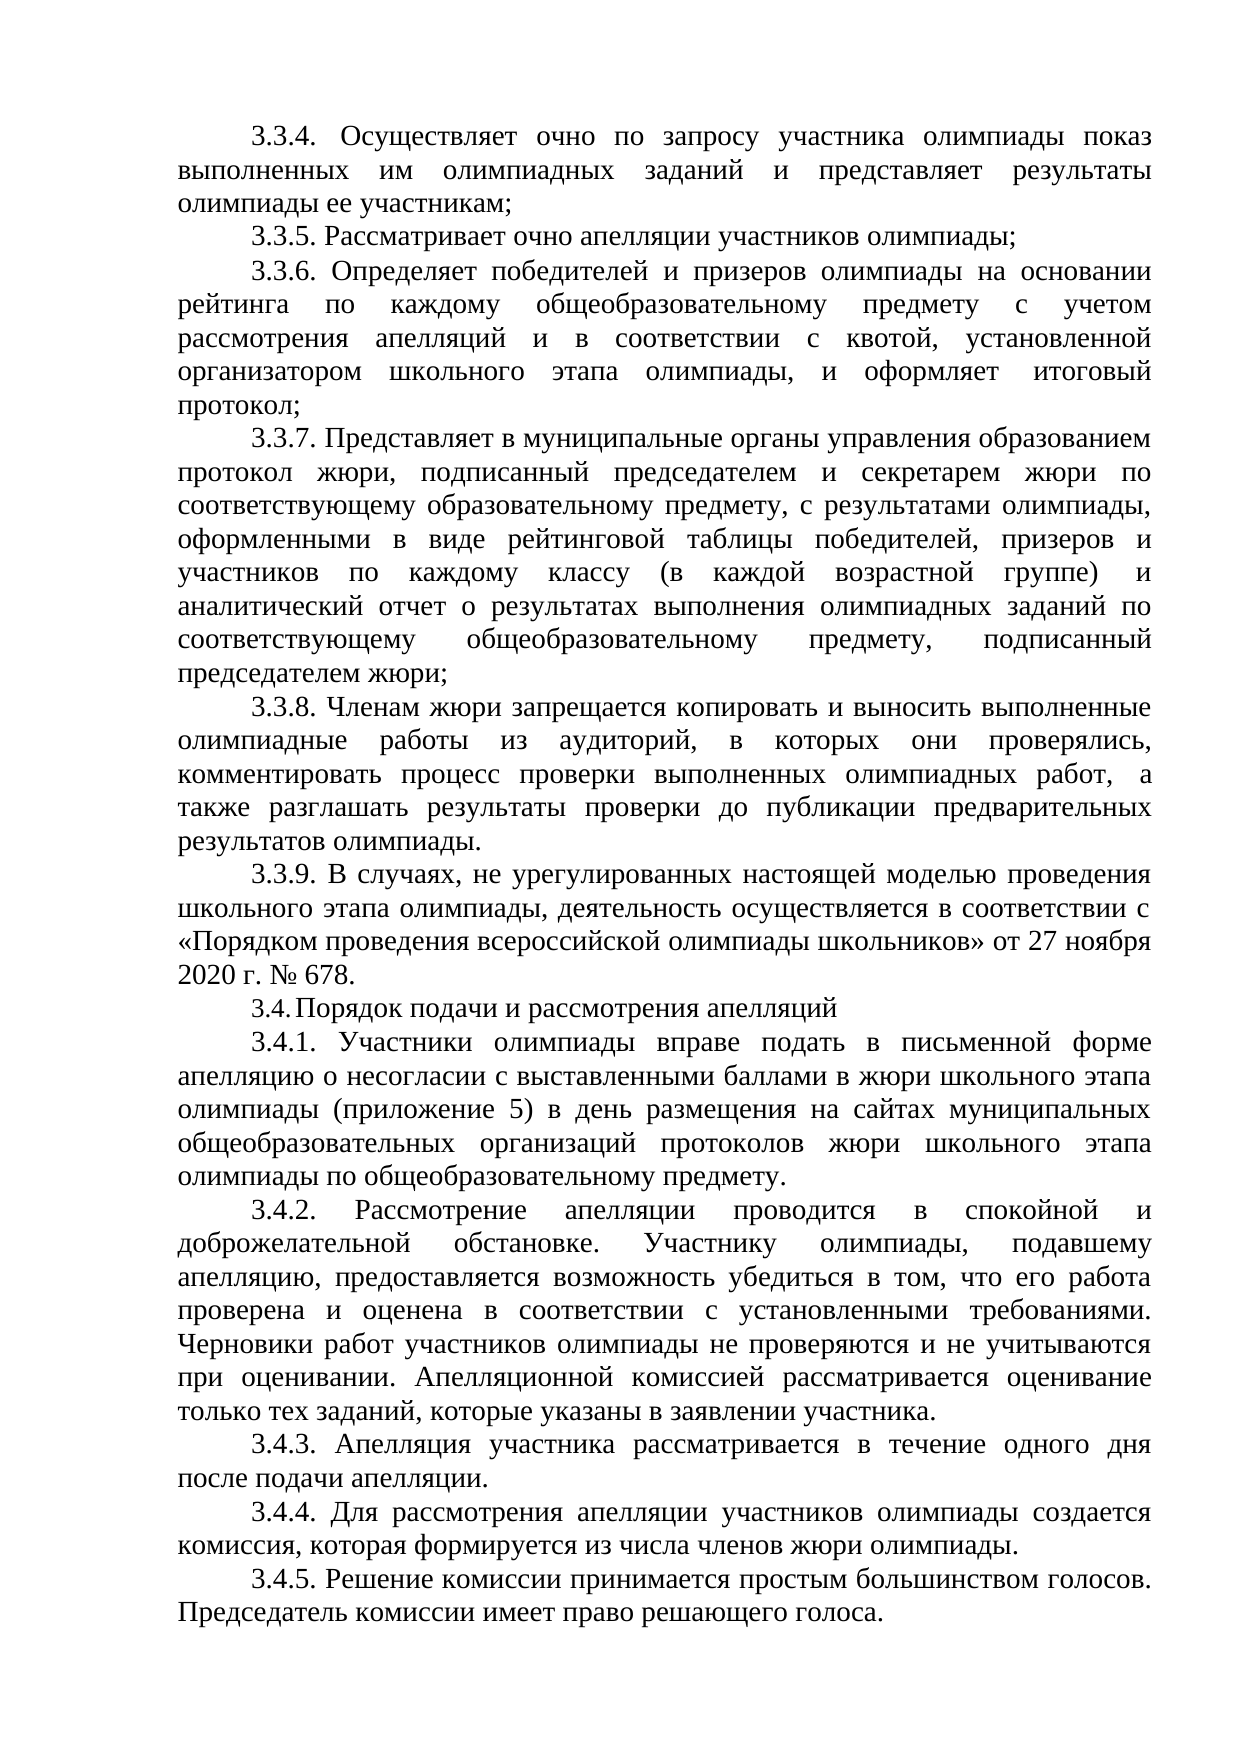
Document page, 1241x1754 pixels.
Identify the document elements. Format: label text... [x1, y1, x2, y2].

list Участники олимпиады вправе подать в письменной форме апелляцию о несогласии с выставленными баллами в жюри школьного этапа олимпиады (приложение 5) в день размещения на сайтах муниципальных общеобразовательных организаций протоколов жюри школьного этапа олимпиады по общеобразовательному предмету. [177, 1024, 1152, 1192]
list В случаях, не урегулированных настоящей моделью проведения школьного этапа олимпиады, деятельность осуществляется в соответствии с [177, 856, 1152, 923]
list Для рассмотрения апелляции участников олимпиады создается комиссия, которая формируется из числа членов жюри олимпиады. [177, 1494, 1151, 1561]
list Осуществляет очно по запросу участника олимпиады показ выполненных им олимпиадных заданий и представляет результаты олимпиады ее участникам; [177, 118, 1152, 219]
list Рассматривает очно апелляции участников олимпиады; [251, 219, 1217, 253]
list Рассмотрение апелляции проводится в спокойной и доброжелательной обстановке. Участнику олимпиады, подавшему апелляцию, предоставляется возможность убедиться в том, что его работа проверена и оценена в соответствии с установленными требованиями. Черновики работ участников олимпиады не проверяются и не учитываются при оценивании. Апелляционной комиссией рассматривается оценивание только тех заданий, которые указаны в заявлении участника. [177, 1192, 1152, 1427]
list Порядок подачи и рассмотрения апелляций [251, 991, 1217, 1024]
list Определяет победителей и призеров олимпиады на основании рейтинга по каждому общеобразовательному предмету с учетом рассмотрения апелляций и в соответствии с квотой, установленной организатором школьного этапа олимпиады, и оформляет итоговый протокол; [177, 253, 1152, 420]
text «Порядком проведения всероссийской олимпиады школьников» от 27 ноября 2020 г. № 678. [177, 923, 1152, 991]
list Апелляция участника рассматривается в течение одного дня после подачи апелляции. [177, 1427, 1151, 1494]
list Членам жюри запрещается копировать и выносить выполненные олимпиадные работы из аудиторий, в которых они проверялись, комментировать процесс проверки выполненных олимпиадных работ, а также разглашать результаты проверки до публикации предварительных результатов олимпиады. [177, 689, 1152, 856]
list Представляет в муниципальные органы управления образованием протокол жюри, подписанный председателем и секретарем жюри по соответствующему образовательному предмету, с результатами олимпиады, оформленными в виде рейтинговой таблицы победителей, призеров и участников по каждому классу (в каждой возрастной группе) и аналитический отчет о результатах выполнения олимпиадных заданий по соответствующему общеобразовательному предмету, подписанный председателем жюри; [177, 420, 1152, 689]
list Решение комиссии принимается простым большинством голосов. Председатель комиссии имеет право решающего голоса. [177, 1561, 1152, 1628]
